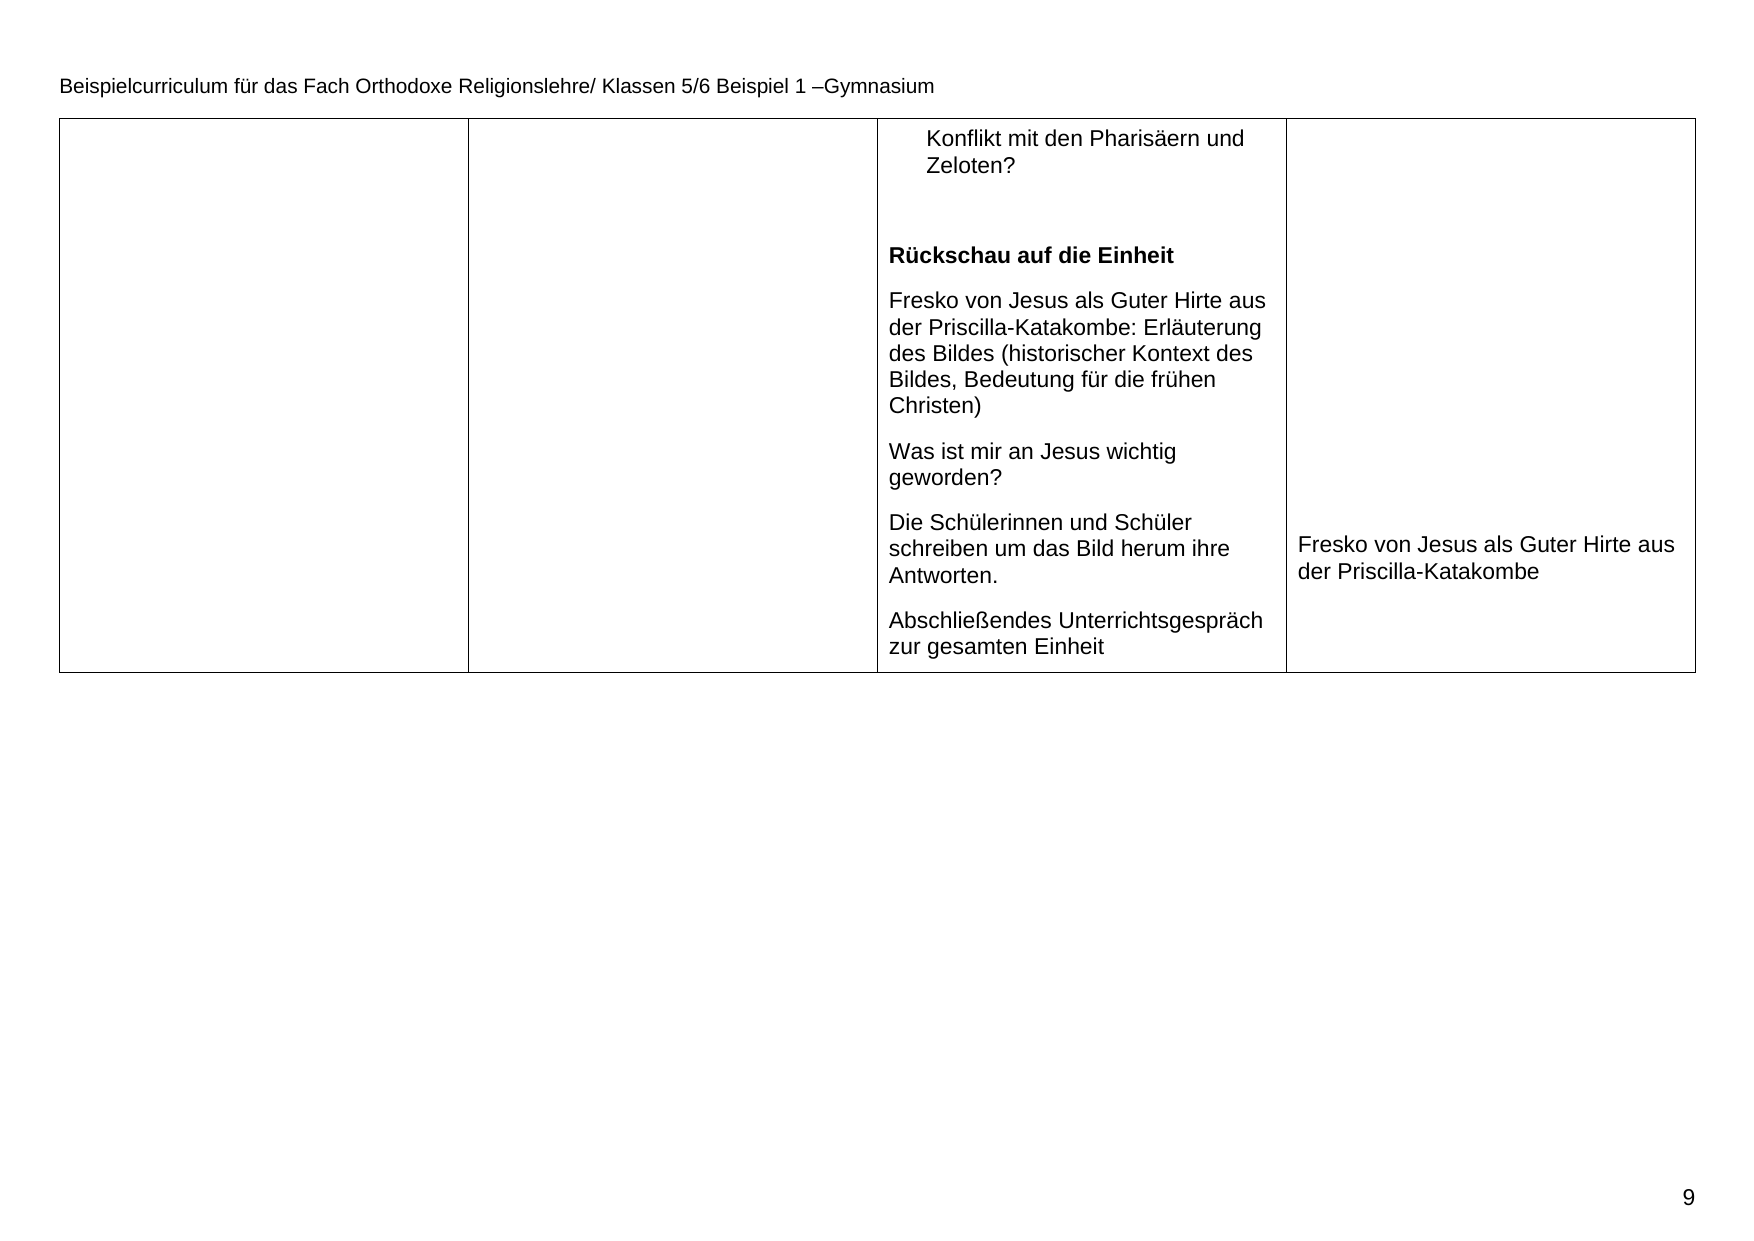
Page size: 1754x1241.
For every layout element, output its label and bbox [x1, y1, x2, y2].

table_cell [60, 119, 468, 672]
table_cell [469, 119, 877, 672]
